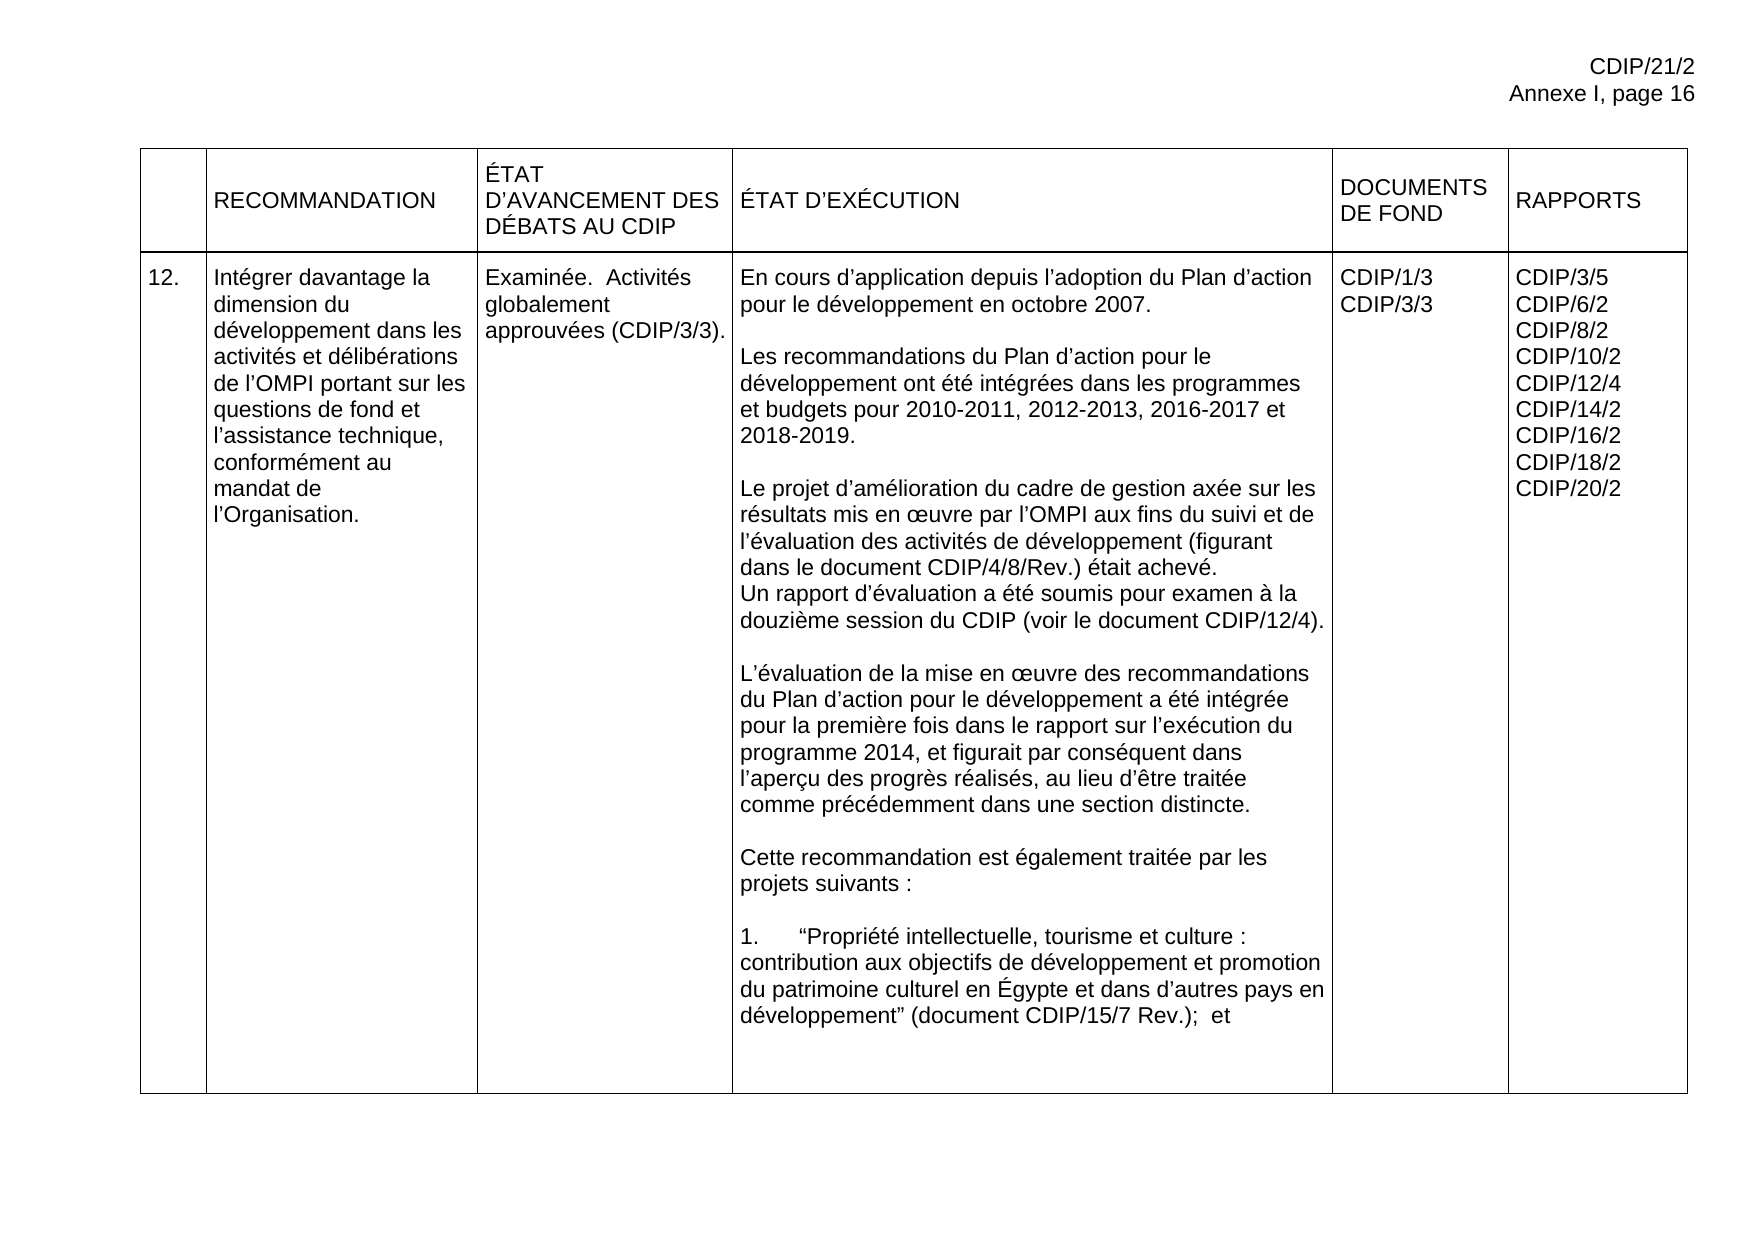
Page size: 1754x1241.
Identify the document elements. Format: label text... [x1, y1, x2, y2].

table_header RAPPORTS [1509, 149, 1687, 251]
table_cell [207, 253, 477, 1093]
table_header ÉTAT D’AVANCEMENT DES DÉBATS AU CDIP [478, 149, 732, 251]
table_header [141, 149, 206, 251]
table_header RECOMMANDATION [207, 149, 477, 251]
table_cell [1509, 253, 1687, 1093]
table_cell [733, 253, 1332, 1093]
table_header ÉTAT D’EXÉCUTION [733, 149, 1332, 251]
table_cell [478, 253, 732, 1093]
table_cell CDIP/1/3 CDIP/3/3 [1333, 253, 1508, 1093]
table_header DOCUMENTS DE FOND [1333, 149, 1508, 251]
table_cell [141, 253, 206, 1093]
